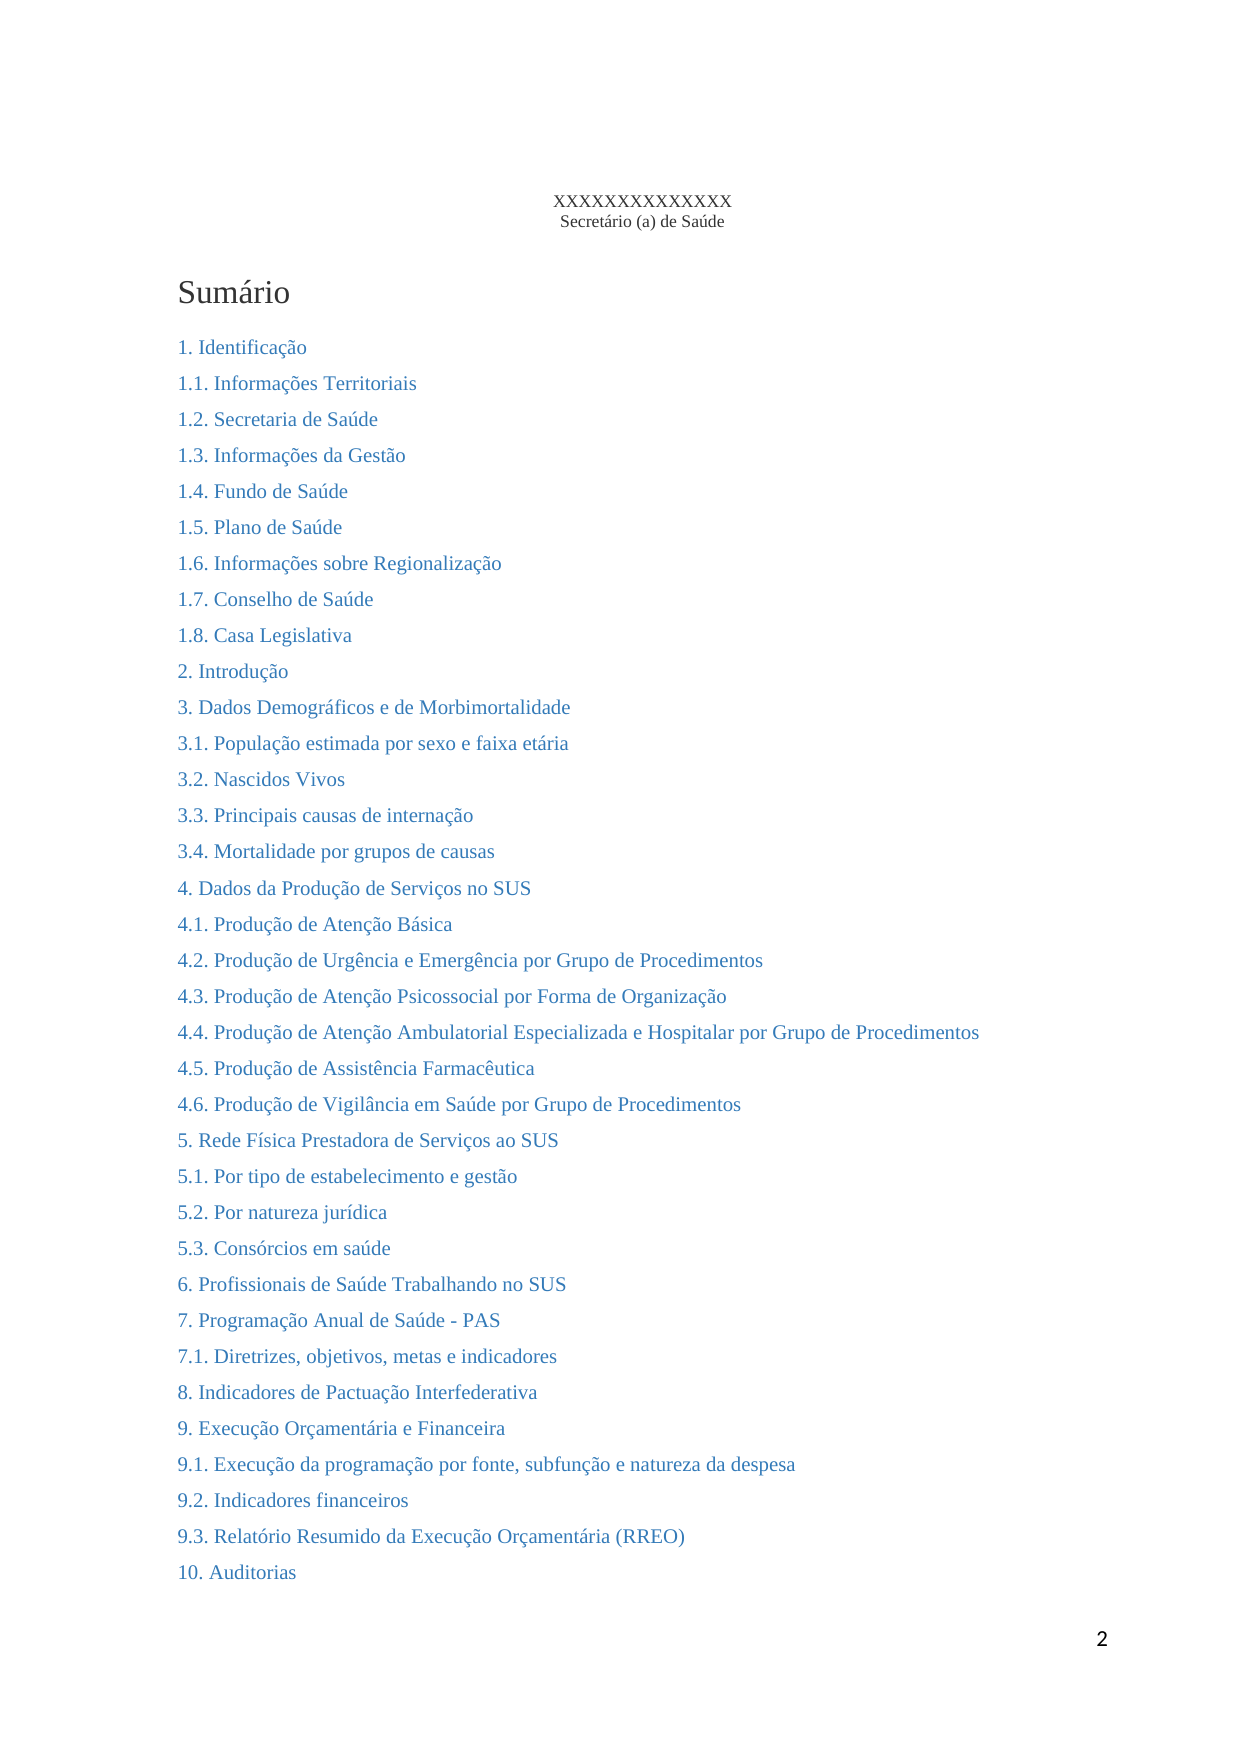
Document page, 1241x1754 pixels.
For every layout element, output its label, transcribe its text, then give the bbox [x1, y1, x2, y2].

text 3. Dados Demográficos e de Morbimortalidade [177, 695, 1107, 719]
text 10. Auditorias [177, 1560, 1107, 1584]
text 1.7. Conselho de Saúde [177, 587, 1107, 611]
text 2. Introdução [177, 659, 1107, 683]
text 1.5. Plano de Saúde [177, 515, 1107, 539]
text 5.1. Por tipo de estabelecimento e gestão [177, 1164, 1107, 1188]
text 3.4. Mortalidade por grupos de causas [177, 839, 1107, 863]
text 4.3. Produção de Atenção Psicossocial por Forma de Organização [177, 984, 1107, 1008]
text 4.2. Produção de Urgência e Emergência por Grupo de Procedimentos [177, 948, 1107, 972]
text 1. Identificação [177, 335, 1107, 359]
text 1.1. Informações Territoriais [177, 371, 1107, 395]
text 7. Programação Anual de Saúde - PAS [177, 1308, 1107, 1332]
text 9. Execução Orçamentária e Financeira [177, 1416, 1107, 1440]
text 4.4. Produção de Atenção Ambulatorial Especializada e Hospitalar por Grupo de Procedimentos [177, 1020, 1107, 1044]
text 8. Indicadores de Pactuação Interfederativa [177, 1380, 1107, 1404]
text 1.2. Secretaria de Saúde [177, 407, 1107, 431]
text 4.5. Produção de Assistência Farmacêutica [177, 1056, 1107, 1080]
text 6. Profissionais de Saúde Trabalhando no SUS [177, 1272, 1107, 1296]
text 9.2. Indicadores financeiros [177, 1488, 1107, 1512]
text 3.3. Principais causas de internação [177, 803, 1107, 827]
text Sumário [177, 272, 1107, 311]
text 5.2. Por natureza jurídica [177, 1200, 1107, 1224]
text Secretário (a) de Saúde [177, 211, 1107, 231]
text 1.8. Casa Legislativa [177, 623, 1107, 647]
text 9.3. Relatório Resumido da Execução Orçamentária (RREO) [177, 1524, 1107, 1548]
text 1.6. Informações sobre Regionalização [177, 551, 1107, 575]
text 7.1. Diretrizes, objetivos, metas e indicadores [177, 1344, 1107, 1368]
text 5.3. Consórcios em saúde [177, 1236, 1107, 1260]
text 1.4. Fundo de Saúde [177, 479, 1107, 503]
text XXXXXXXXXXXXXX [177, 191, 1107, 211]
text 4.6. Produção de Vigilância em Saúde por Grupo de Procedimentos [177, 1092, 1107, 1116]
text 3.1. População estimada por sexo e faixa etária [177, 731, 1107, 755]
text 4. Dados da Produção de Serviços no SUS [177, 876, 1107, 899]
text 4.1. Produção de Atenção Básica [177, 912, 1107, 936]
text 3.2. Nascidos Vivos [177, 767, 1107, 791]
text 9.1. Execução da programação por fonte, subfunção e natureza da despesa [177, 1452, 1107, 1476]
text 1.3. Informações da Gestão [177, 443, 1107, 467]
text 5. Rede Física Prestadora de Serviços ao SUS [177, 1128, 1107, 1152]
